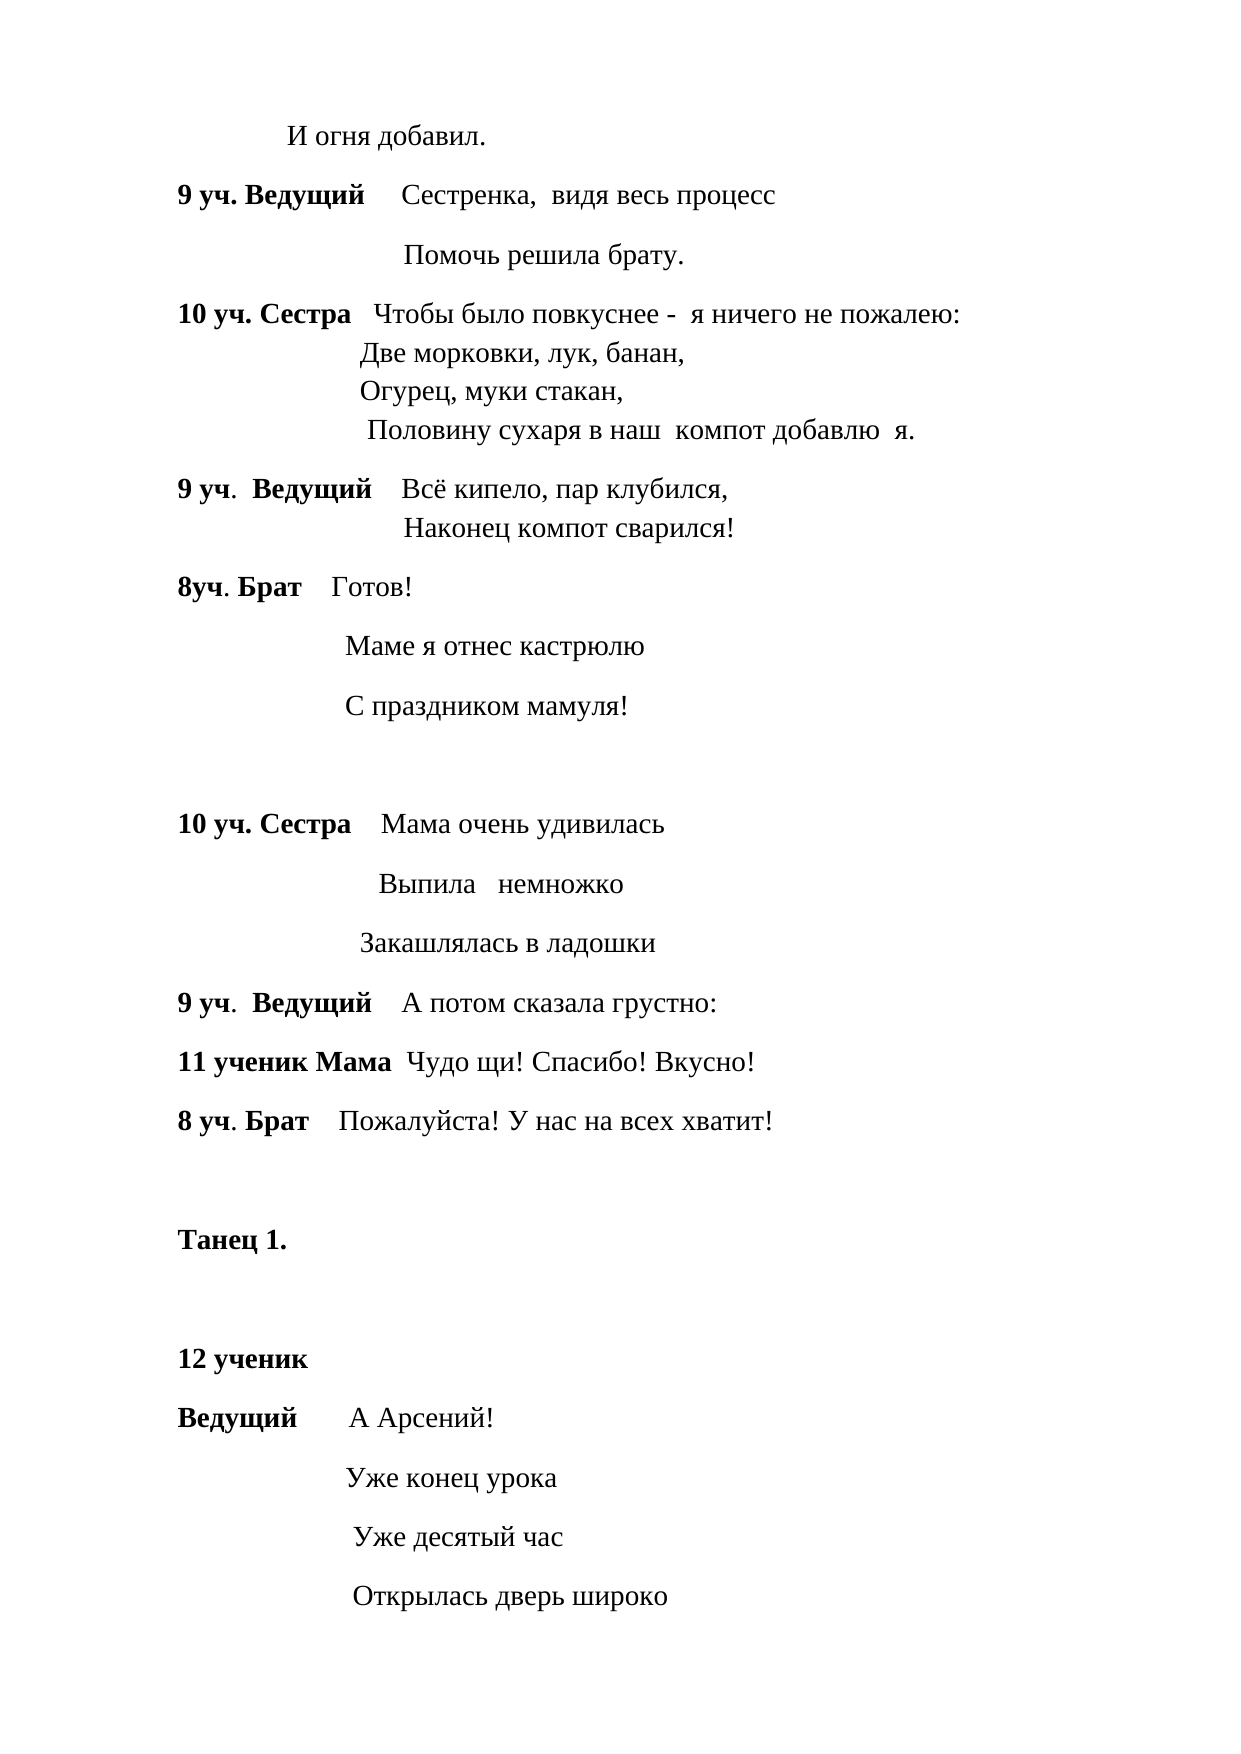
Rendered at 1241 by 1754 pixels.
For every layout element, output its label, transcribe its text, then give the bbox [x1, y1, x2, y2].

text Помочь решила брату. [177, 237, 1152, 270]
text Открылась дверь широко [177, 1578, 1152, 1612]
text Танец 1. [177, 1222, 1152, 1256]
text 8 уч. Брат Пожалуйста! У нас на всех хватит! [177, 1103, 1152, 1137]
text 11 ученик Мама Чудо щи! Спасибо! Вкусно! [177, 1044, 1152, 1078]
text 10 уч. Сестра Чтобы было повкуснее - я ничего не пожалею: Две морковки, лук, банан, Огурец, муки стакан, Половину сухаря в наш компот добавлю я. [177, 296, 1152, 445]
text Уже десятый час [177, 1519, 1152, 1553]
text 8уч. Брат Готов! [177, 569, 1152, 603]
text Выпила немножко [177, 866, 1152, 899]
text И огня добавил. [177, 118, 1152, 152]
text 9 уч. Ведущий Сестренка, видя весь процесс [177, 177, 1152, 211]
text 9 уч. Ведущий А потом сказала грустно: [177, 985, 1152, 1018]
text 10 уч. Сестра Мама очень удивилась [177, 807, 1152, 840]
text Ведущий А Арсений! [177, 1400, 1152, 1434]
text С праздником мамуля! [177, 688, 1152, 721]
text Уже конец урока [177, 1460, 1152, 1493]
text Закашлялась в ладошки [177, 925, 1152, 959]
text 12 ученик [177, 1341, 1152, 1374]
text Маме я отнес кастрюлю [177, 628, 1152, 662]
text 9 уч. Ведущий Всё кипело, пар клубился, Наконец компот сварился! [177, 471, 1152, 543]
